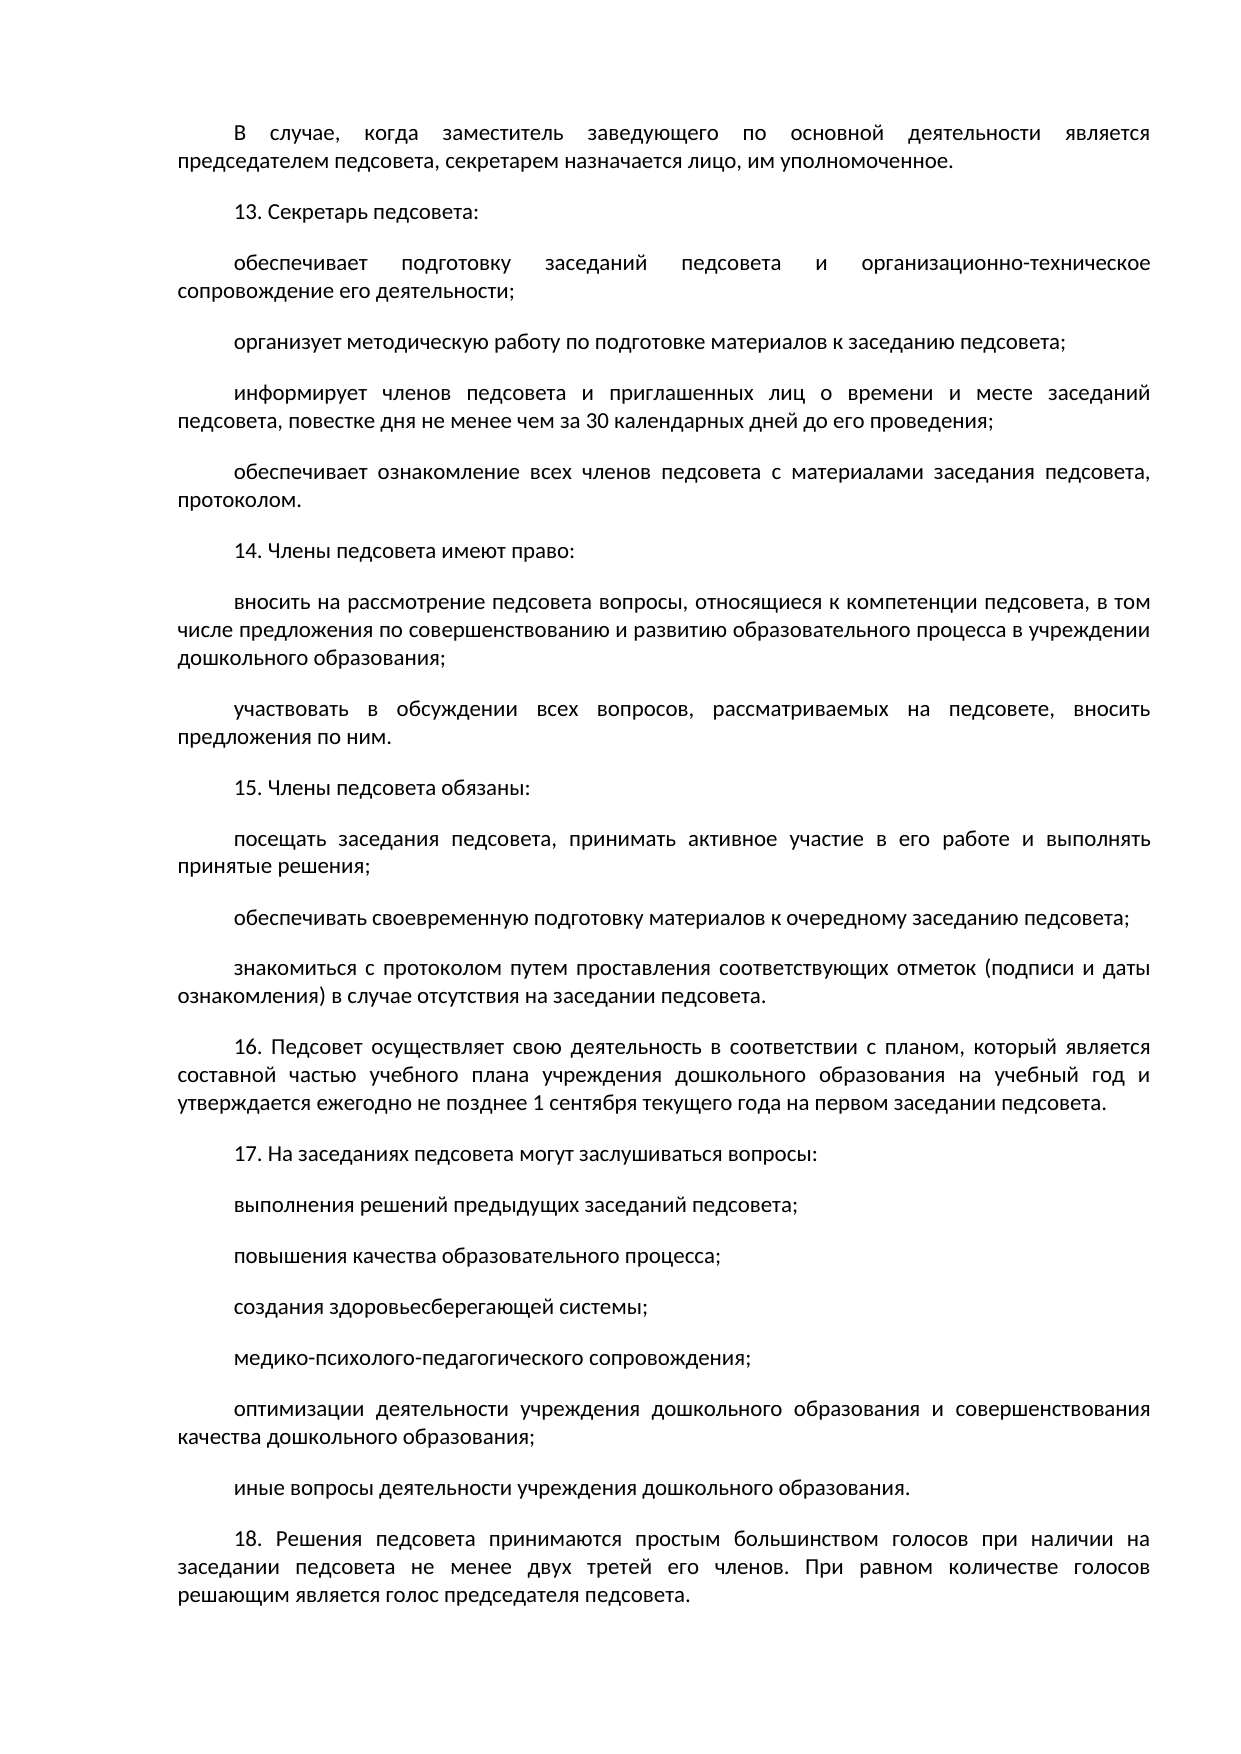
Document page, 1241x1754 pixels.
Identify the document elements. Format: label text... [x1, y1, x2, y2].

text 17. На заседаниях педсовета могут заслушиваться вопросы: [177, 1139, 1152, 1167]
text медико-психолого-педагогического сопровождения; [177, 1343, 1152, 1371]
text создания здоровьесберегающей системы; [177, 1292, 1152, 1320]
text 14. Члены педсовета имеют право: [177, 536, 1152, 564]
text информирует членов педсовета и приглашенных лиц о времени и месте заседаний педсовета, повестке дня не менее чем за 30 календарных дней до его проведения; [177, 378, 1152, 434]
text 18. Решения педсовета принимаются простым большинством голосов при наличии на заседании педсовета не менее двух третей его членов. При равном количестве голосов решающим является голос председателя педсовета. [177, 1524, 1152, 1608]
text выполнения решений предыдущих заседаний педсовета; [177, 1190, 1152, 1218]
text иные вопросы деятельности учреждения дошкольного образования. [177, 1473, 1152, 1501]
text вносить на рассмотрение педсовета вопросы, относящиеся к компетенции педсовета, в том числе предложения по совершенствованию и развитию образовательного процесса в учреждении дошкольного образования; [177, 587, 1152, 671]
text посещать заседания педсовета, принимать активное участие в его работе и выполнять принятые решения; [177, 824, 1152, 880]
text повышения качества образовательного процесса; [177, 1241, 1152, 1269]
text 16. Педсовет осуществляет свою деятельность в соответствии с планом, который является составной частью учебного плана учреждения дошкольного образования на учебный год и утверждается ежегодно не позднее 1 сентября текущего года на первом заседании педсовета. [177, 1032, 1152, 1117]
text обеспечивать своевременную подготовку материалов к очередному заседанию педсовета; [177, 903, 1152, 931]
text участвовать в обсуждении всех вопросов, рассматриваемых на педсовете, вносить предложения по ним. [177, 694, 1152, 750]
text 13. Секретарь педсовета: [177, 197, 1152, 225]
text обеспечивает ознакомление всех членов педсовета с материалами заседания педсовета, протоколом. [177, 457, 1152, 513]
text оптимизации деятельности учреждения дошкольного образования и совершенствования качества дошкольного образования; [177, 1394, 1152, 1450]
text 15. Члены педсовета обязаны: [177, 773, 1152, 801]
text В случае, когда заместитель заведующего по основной деятельности является председателем педсовета, секретарем назначается лицо, им уполномоченное. [177, 118, 1152, 174]
text знакомиться с протоколом путем проставления соответствующих отметок (подписи и даты ознакомления) в случае отсутствия на заседании педсовета. [177, 953, 1152, 1009]
text организует методическую работу по подготовке материалов к заседанию педсовета; [177, 327, 1152, 355]
text обеспечивает подготовку заседаний педсовета и организационно-техническое сопровождение его деятельности; [177, 248, 1152, 304]
